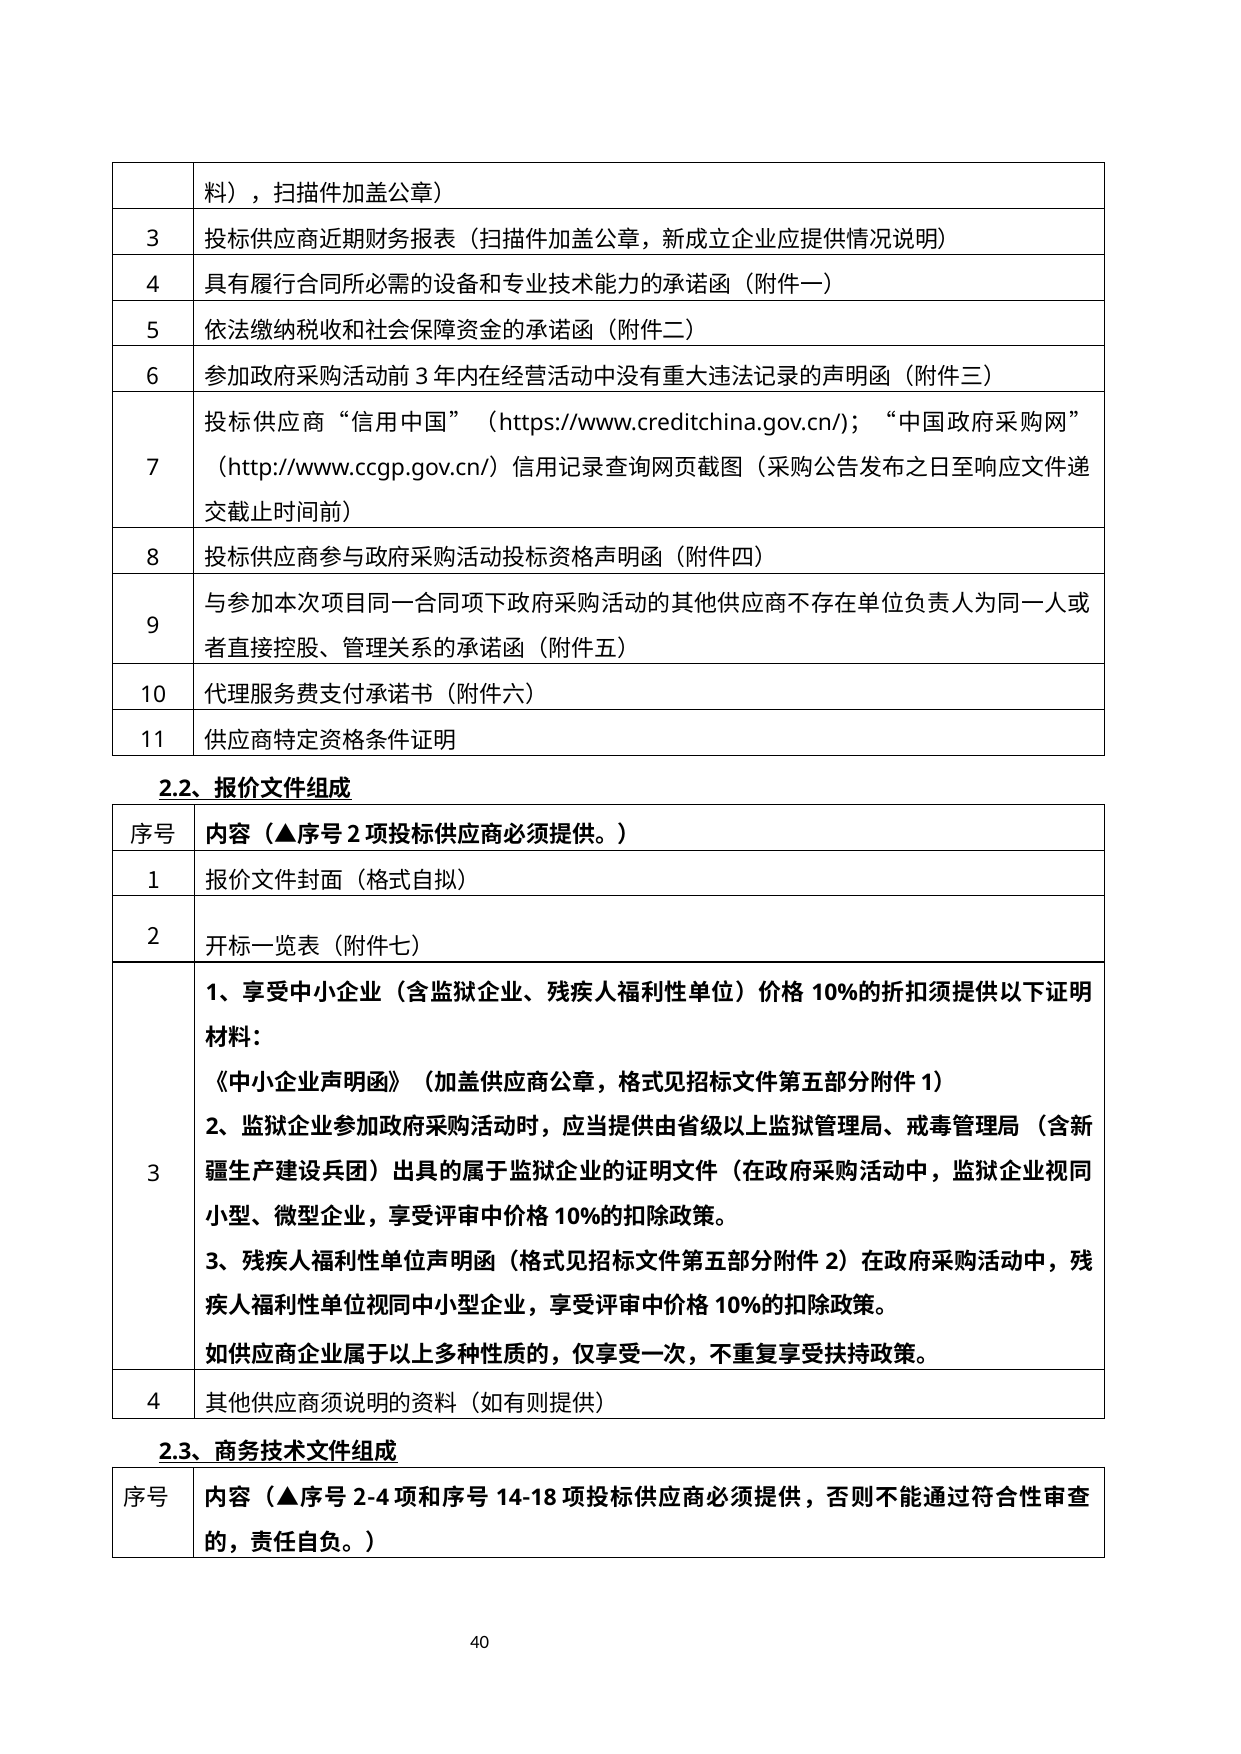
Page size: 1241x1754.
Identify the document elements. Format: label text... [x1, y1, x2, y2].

table_cell 4 [113, 255, 193, 299]
table_cell 9 [113, 574, 193, 663]
table_cell 10 [113, 664, 193, 709]
table_header 序号 [113, 1468, 193, 1557]
table_header 内容（▲序号2-4项和序号14-18项投标供应商必须提供，否则不能通过符合性审查的，责任自负。） [194, 1468, 1104, 1557]
table_cell 代理服务费支付承诺书（附件六） [194, 664, 1104, 709]
table_cell 8 [113, 528, 193, 572]
table_cell 报价文件封面（格式自拟） [195, 851, 1104, 895]
table_cell 5 [113, 301, 193, 345]
table_cell 参加政府采购活动前3年内在经营活动中没有重大违法记录的声明函（附件三） [194, 346, 1104, 391]
table_cell 其他供应商须说明的资料（如有则提供） [195, 1370, 1104, 1418]
text 2.2、报价文件组成 [112, 756, 1128, 804]
table_cell 投标供应商“信用中国”（https://www.creditchina.gov.cn/)；“中国政府采购网”（http://www.ccgp.gov.cn/）信用记录查询网页截图（采购公告发布之日至响应文件递交截止时间前） [194, 392, 1104, 527]
table_header 序号 [113, 805, 194, 849]
text 2.3、商务技术文件组成 [112, 1419, 1128, 1467]
table_cell 1 [113, 851, 194, 895]
table_cell 具有履行合同所必需的设备和专业技术能力的承诺函（附件一） [194, 255, 1104, 299]
table_cell 供应商特定资格条件证明 [194, 710, 1104, 755]
table_cell 与参加本次项目同一合同项下政府采购活动的其他供应商不存在单位负责人为同一人或者直接控股、管理关系的承诺函（附件五） [194, 574, 1104, 663]
table_cell 3 [113, 963, 194, 1369]
table_cell 投标供应商近期财务报表（扫描件加盖公章，新成立企业应提供情况说明） [194, 209, 1104, 254]
table_cell 1、享受中小企业（含监狱企业、残疾人福利性单位）价格10%的折扣须提供以下证明材料： 《中小企业声明函》（加盖供应商公章，格式见招标文件第五部分附件1） 2、监狱企业参加政府采购活动时，应当提供由省级以上监狱管理局、戒毒管理局（含新疆生产建设兵团）出具的属于监狱企业的证明文件（在政府采购活动中，监狱企业视同小型、微型企业，享受评审中价格10%的扣除政策。 3、残疾人福利性单位声明函（格式见招标文件第五部分附件2）在政府采购活动中，残疾人福利性单位视同中小型企业，享受评审中价格10%的扣除政策。 如供应商企业属于以上多种性质的，仅享受一次，不重复享受扶持政策。 [195, 963, 1104, 1369]
table_cell 2 [113, 163, 193, 208]
table_cell 7 [113, 392, 193, 527]
table_header 内容（▲序号2项投标供应商必须提供。） [195, 805, 1104, 849]
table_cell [194, 163, 1104, 208]
table_cell 投标供应商参与政府采购活动投标资格声明函（附件四） [194, 528, 1104, 572]
table_cell 11 [113, 710, 193, 755]
table_cell 4 [113, 1370, 194, 1418]
table_cell 6 [113, 346, 193, 391]
table_cell 3 [113, 209, 193, 254]
table_cell 开标一览表（附件七） [195, 896, 1104, 961]
table_cell 2 [113, 896, 194, 961]
table_cell 依法缴纳税收和社会保障资金的承诺函（附件二） [194, 301, 1104, 345]
